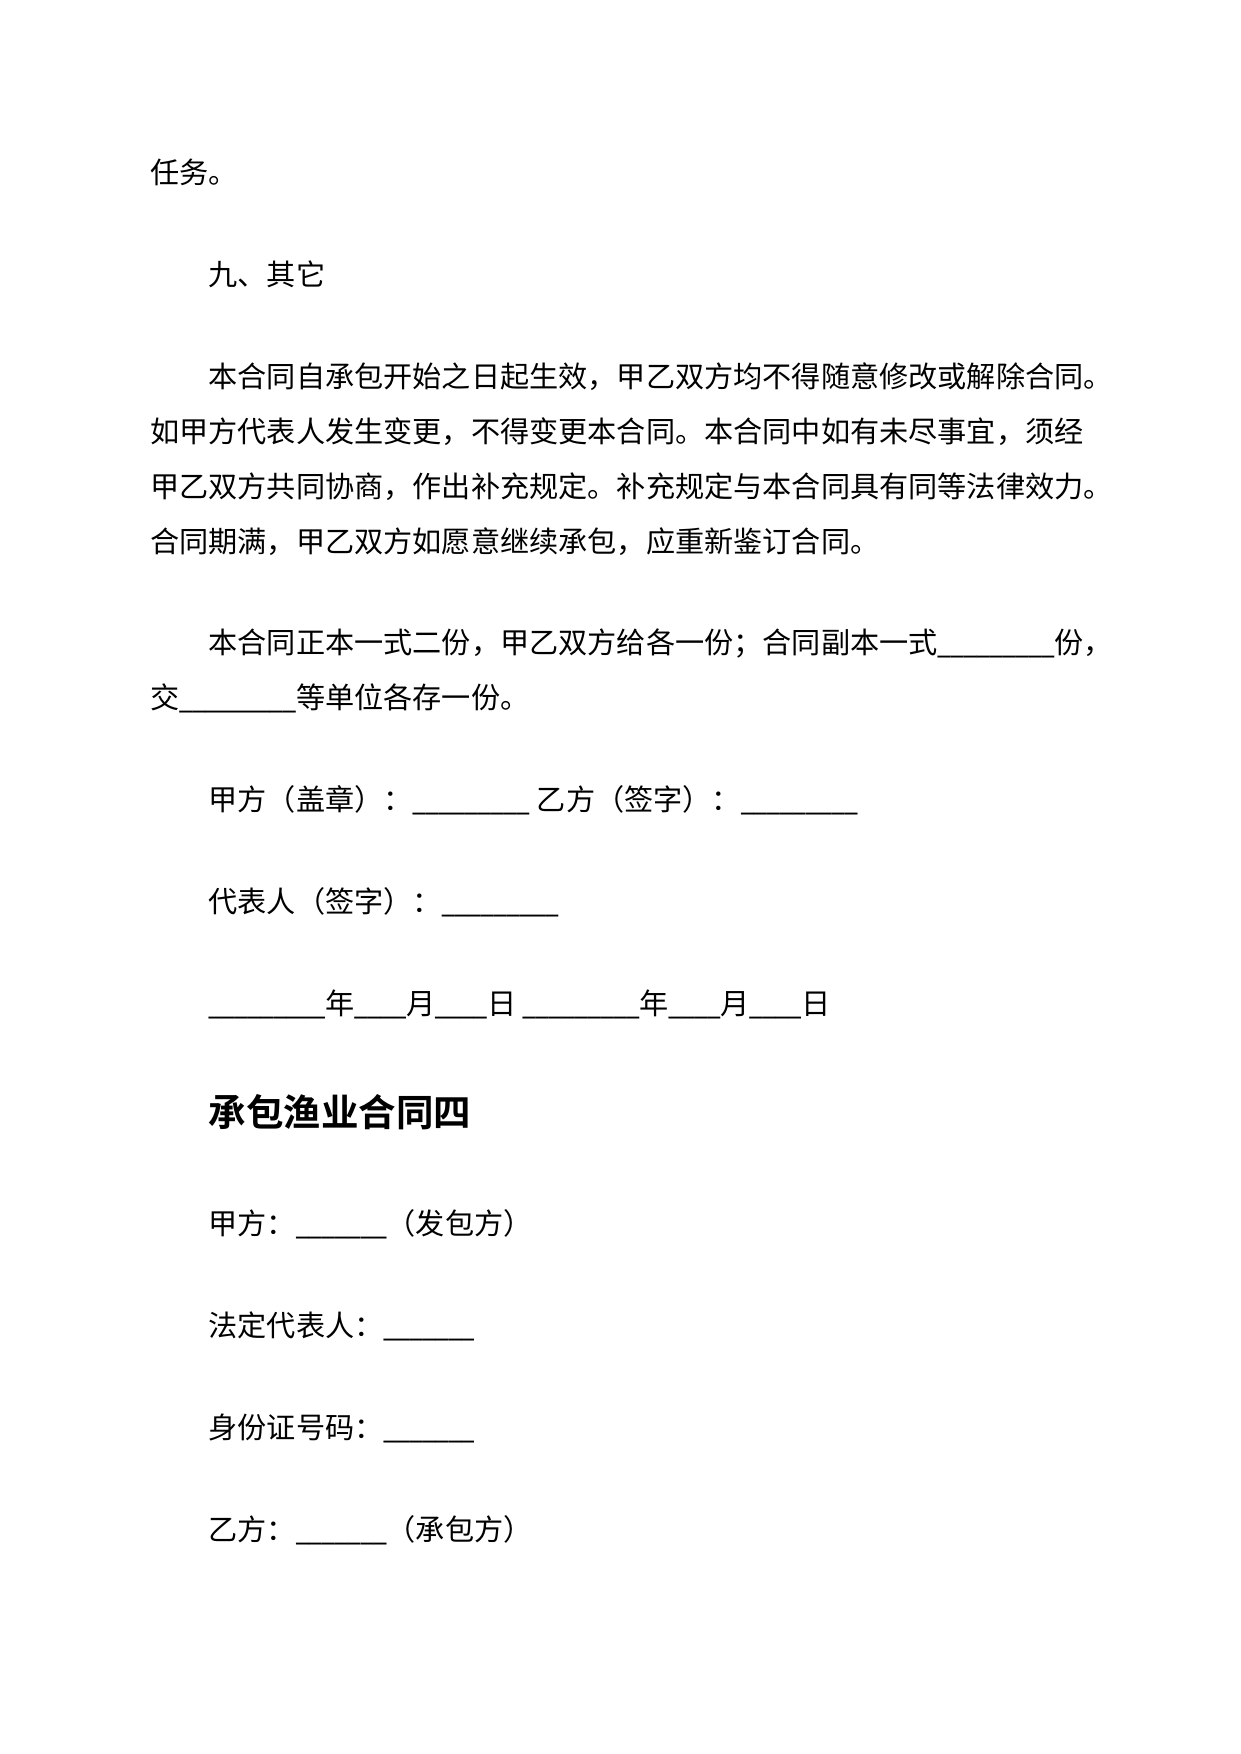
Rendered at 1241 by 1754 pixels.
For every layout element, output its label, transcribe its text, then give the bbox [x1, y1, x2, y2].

text 甲方（盖章）：_________ 乙方（签字）：_________ [150, 777, 1090, 819]
text 代表人（签字）：_________ [150, 879, 1090, 921]
text 法定代表人：_______ [150, 1302, 1090, 1345]
text _________年____月____日 _________年____月____日 [150, 981, 1090, 1023]
text 甲方：_______（发包方） [150, 1200, 1090, 1243]
text 乙方：_______（承包方） [150, 1506, 1090, 1549]
text 承包渔业合同四 [150, 1083, 1090, 1137]
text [150, 150, 1090, 192]
text 本合同正本一式二份，甲乙双方给各一份；合同副本一式_________份，交_________等单位各存一份。 [150, 620, 1090, 717]
text 身份证号码：_______ [150, 1404, 1090, 1447]
text 本合同自承包开始之日起生效，甲乙双方均不得随意修改或解除合同。如甲方代表人发生变更，不得变更本合同。本合同中如有未尽事宜，须经甲乙双方共同协商，作出补充规定。补充规定与本合同具有同等法律效力。合同期满，甲乙双方如愿意继续承包，应重新鉴订合同。 [150, 353, 1090, 561]
text 九、其它 [150, 252, 1090, 294]
